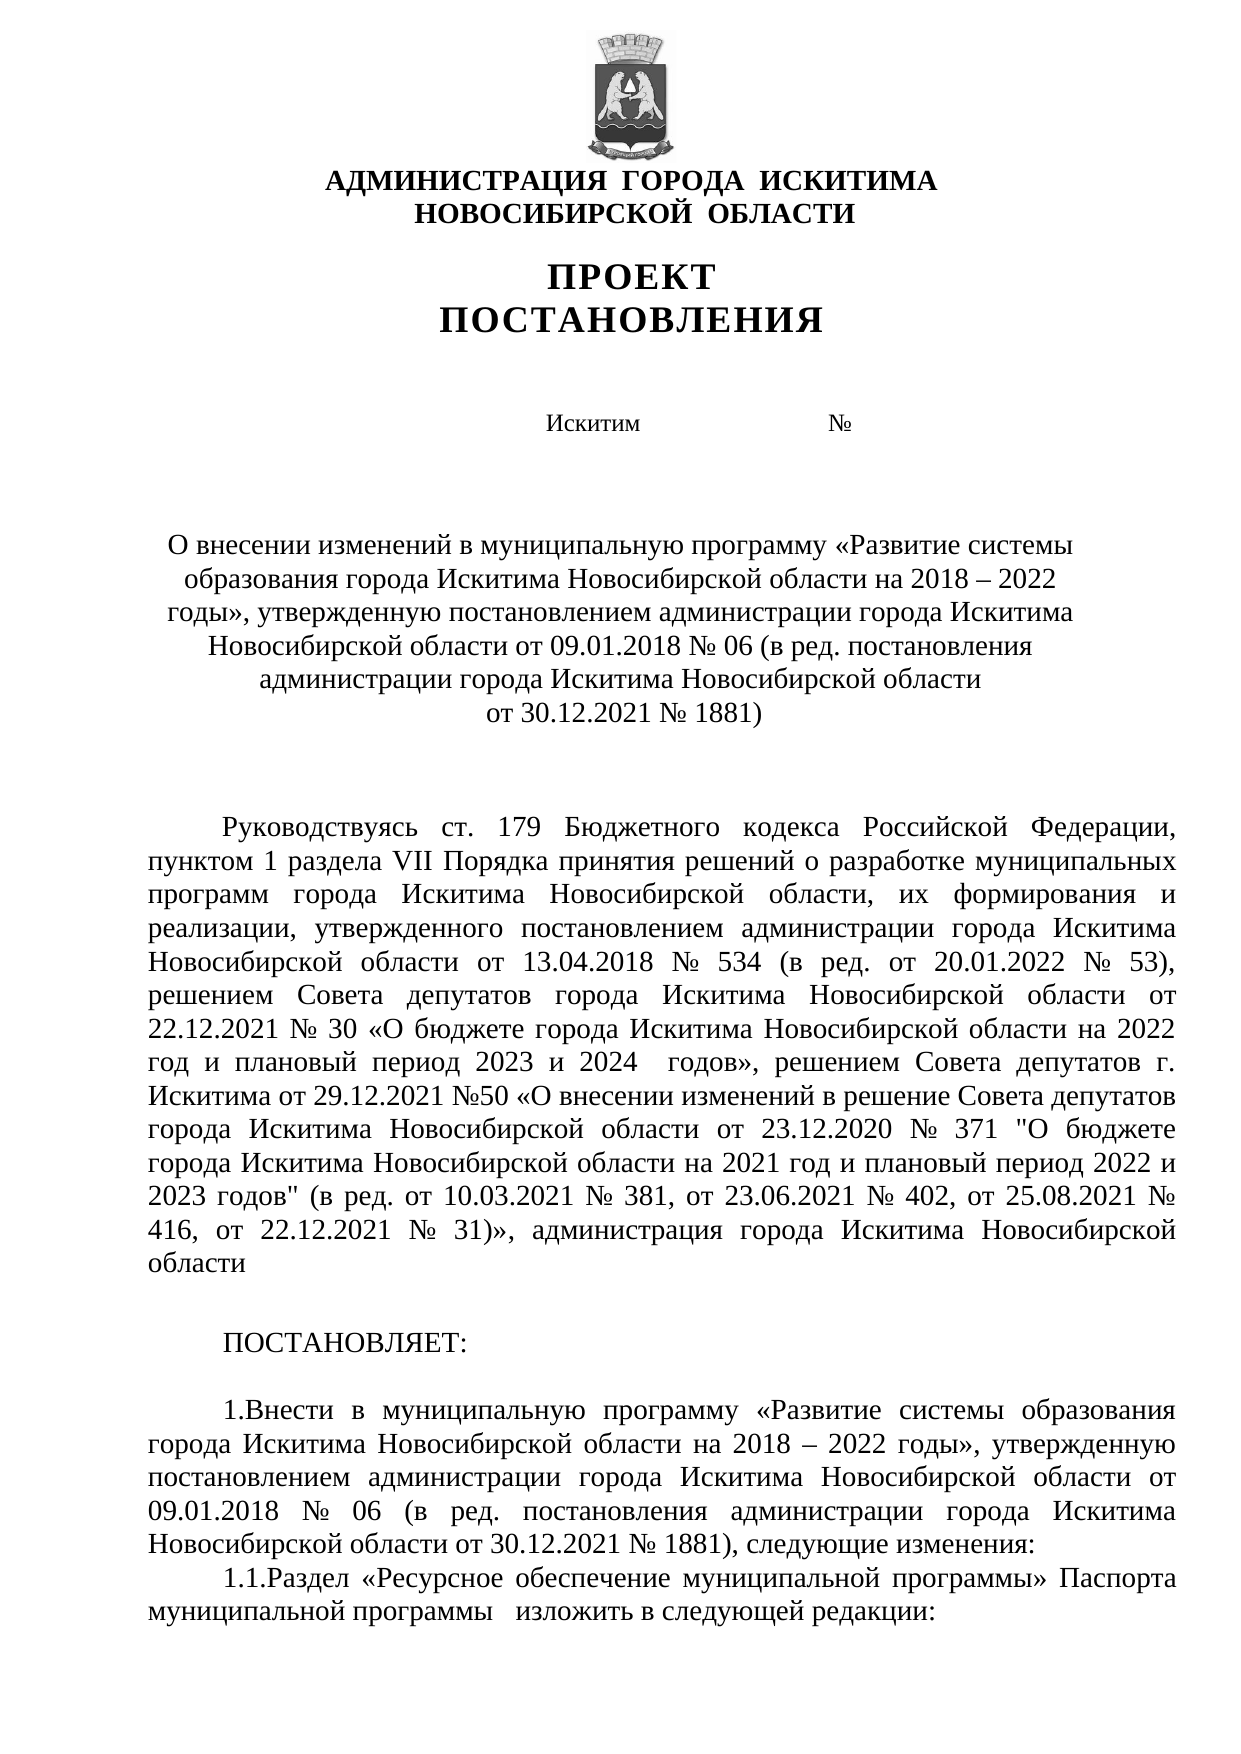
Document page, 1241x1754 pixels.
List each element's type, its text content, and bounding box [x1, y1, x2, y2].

text Руководствуясь ст. 179 Бюджетного кодекса Российской Федерации, пунктом 1 раздела VII Порядка принятия решений о разработке муниципальных программ города Искитима Новосибирской области, их формирования и реализации, утвержденного постановлением администрации города Искитима Новосибирской области от 13.04.2018 № 534 (в ред. от 20.01.2022 № 53), решением Совета депутатов города Искитима Новосибирской области от 22.12.2021 № 30 «О бюджете города Искитима Новосибирской области на 2022 год и плановый период 2023 и 2024 годов», решением Совета депутатов г. Искитима от 29.12.2021 №50 «О внесении изменений в решение Совета депутатов города Искитима Новосибирской области от 23.12.2020 № 371 "О бюджете города Искитима Новосибирской области на 2021 год и плановый период 2022 и 2023 годов" (в ред. от 10.03.2021 № 381, от 23.06.2021 № 402, от 25.08.2021 № 416, от 22.12.2021 № 31)», администрация города Искитима Новосибирской области [148, 118, 1177, 1279]
picture [585, 30, 677, 163]
text 1.Внести в муниципальную программу «Развитие системы образования города Искитима Новосибирской области на 2018 – 2022 годы», утвержденную постановлением администрации города Искитима Новосибирской области от 09.01.2018 № 06 (в ред. постановления администрации города Искитима Новосибирской области от 30.12.2021 № 1881), следующие изменения: [148, 1392, 1177, 1560]
text 1.1.Раздел «Ресурсное обеспечение муниципальной программы» Паспорта муниципальной программы изложить в следующей редакции: [148, 1560, 1177, 1627]
text ПОСТАНОВЛЯЕТ: [148, 1325, 1177, 1359]
